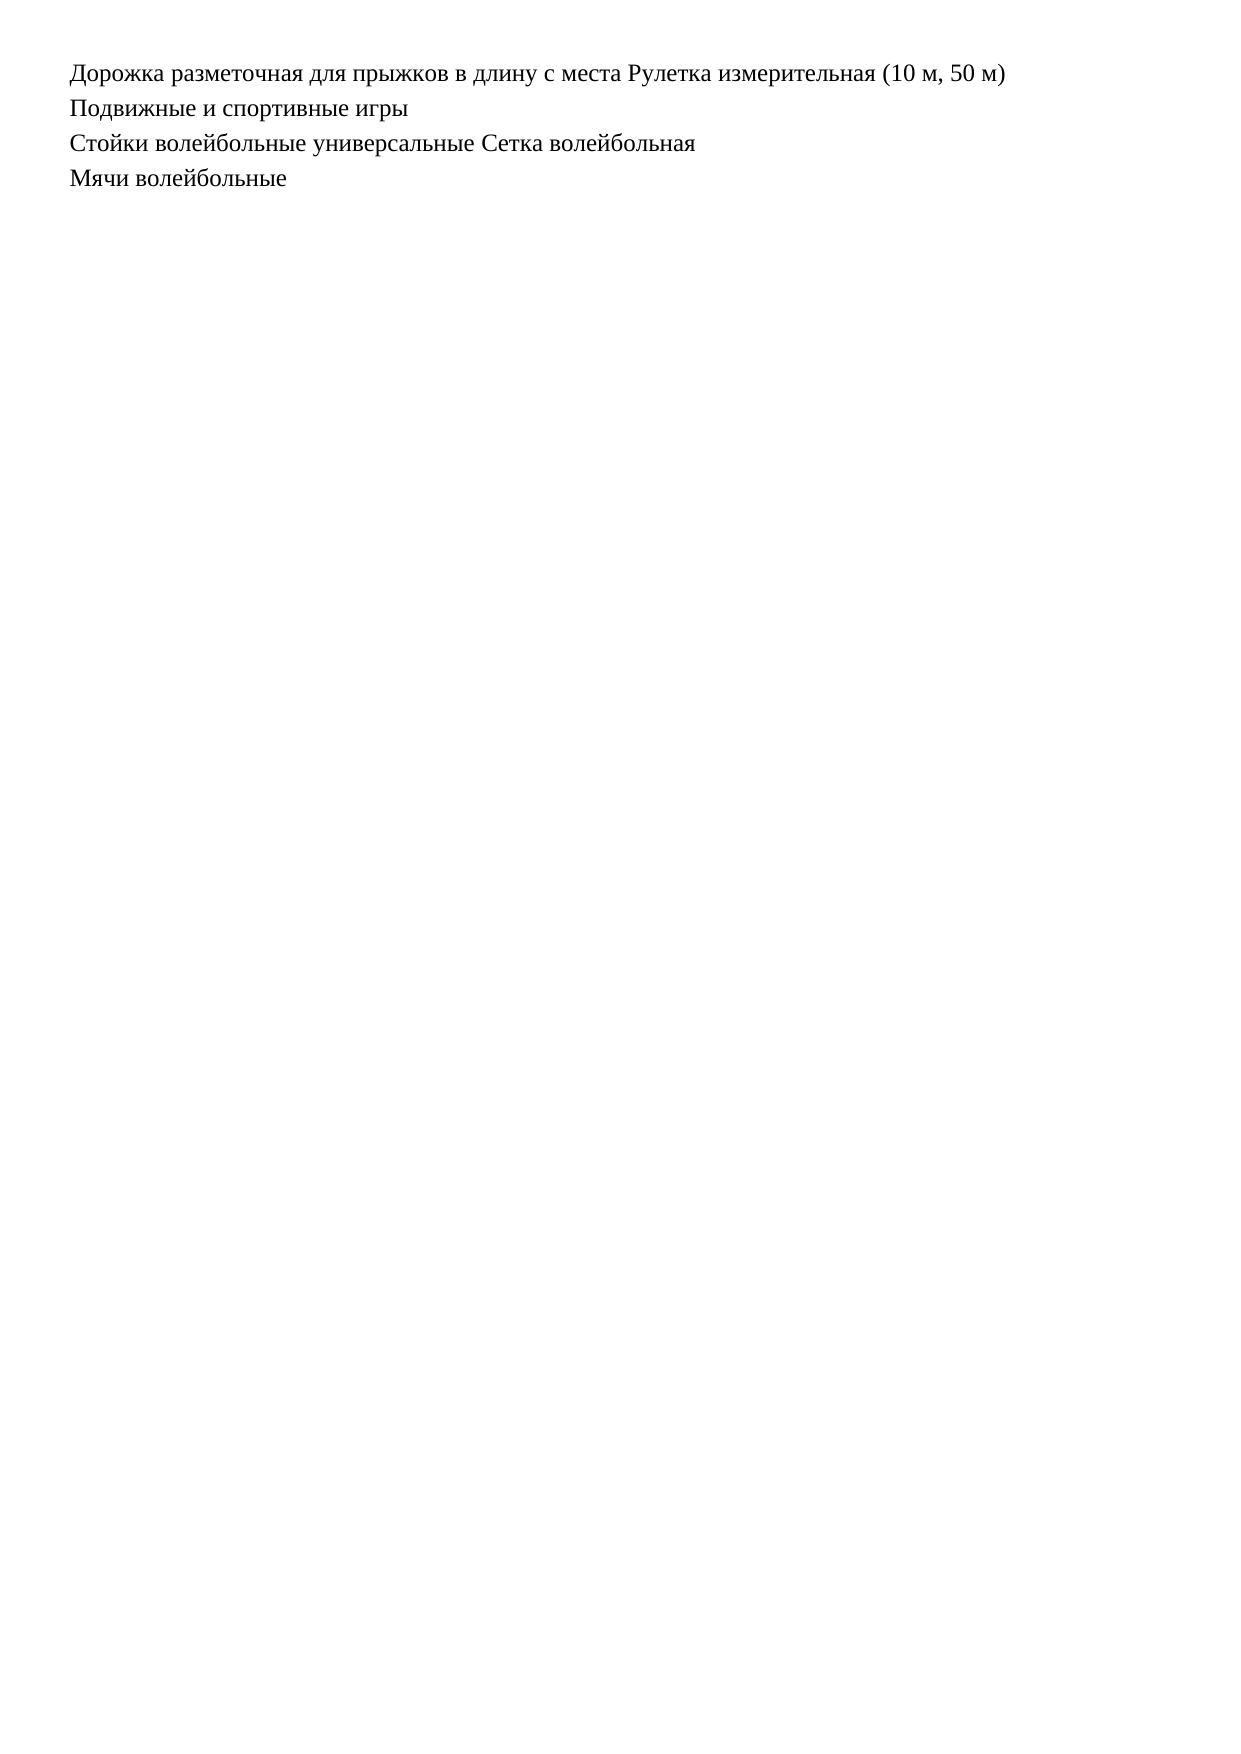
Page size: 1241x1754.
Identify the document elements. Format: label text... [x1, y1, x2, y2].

text Дорожка разметочная для прыжков в длину с места Рулетка измерительная (10 м, 50 м) Подвижные и спортивные игры [69, 58, 1100, 122]
text Стойки волейбольные универсальные Сетка волейбольная Мячи волейбольные [69, 128, 749, 191]
